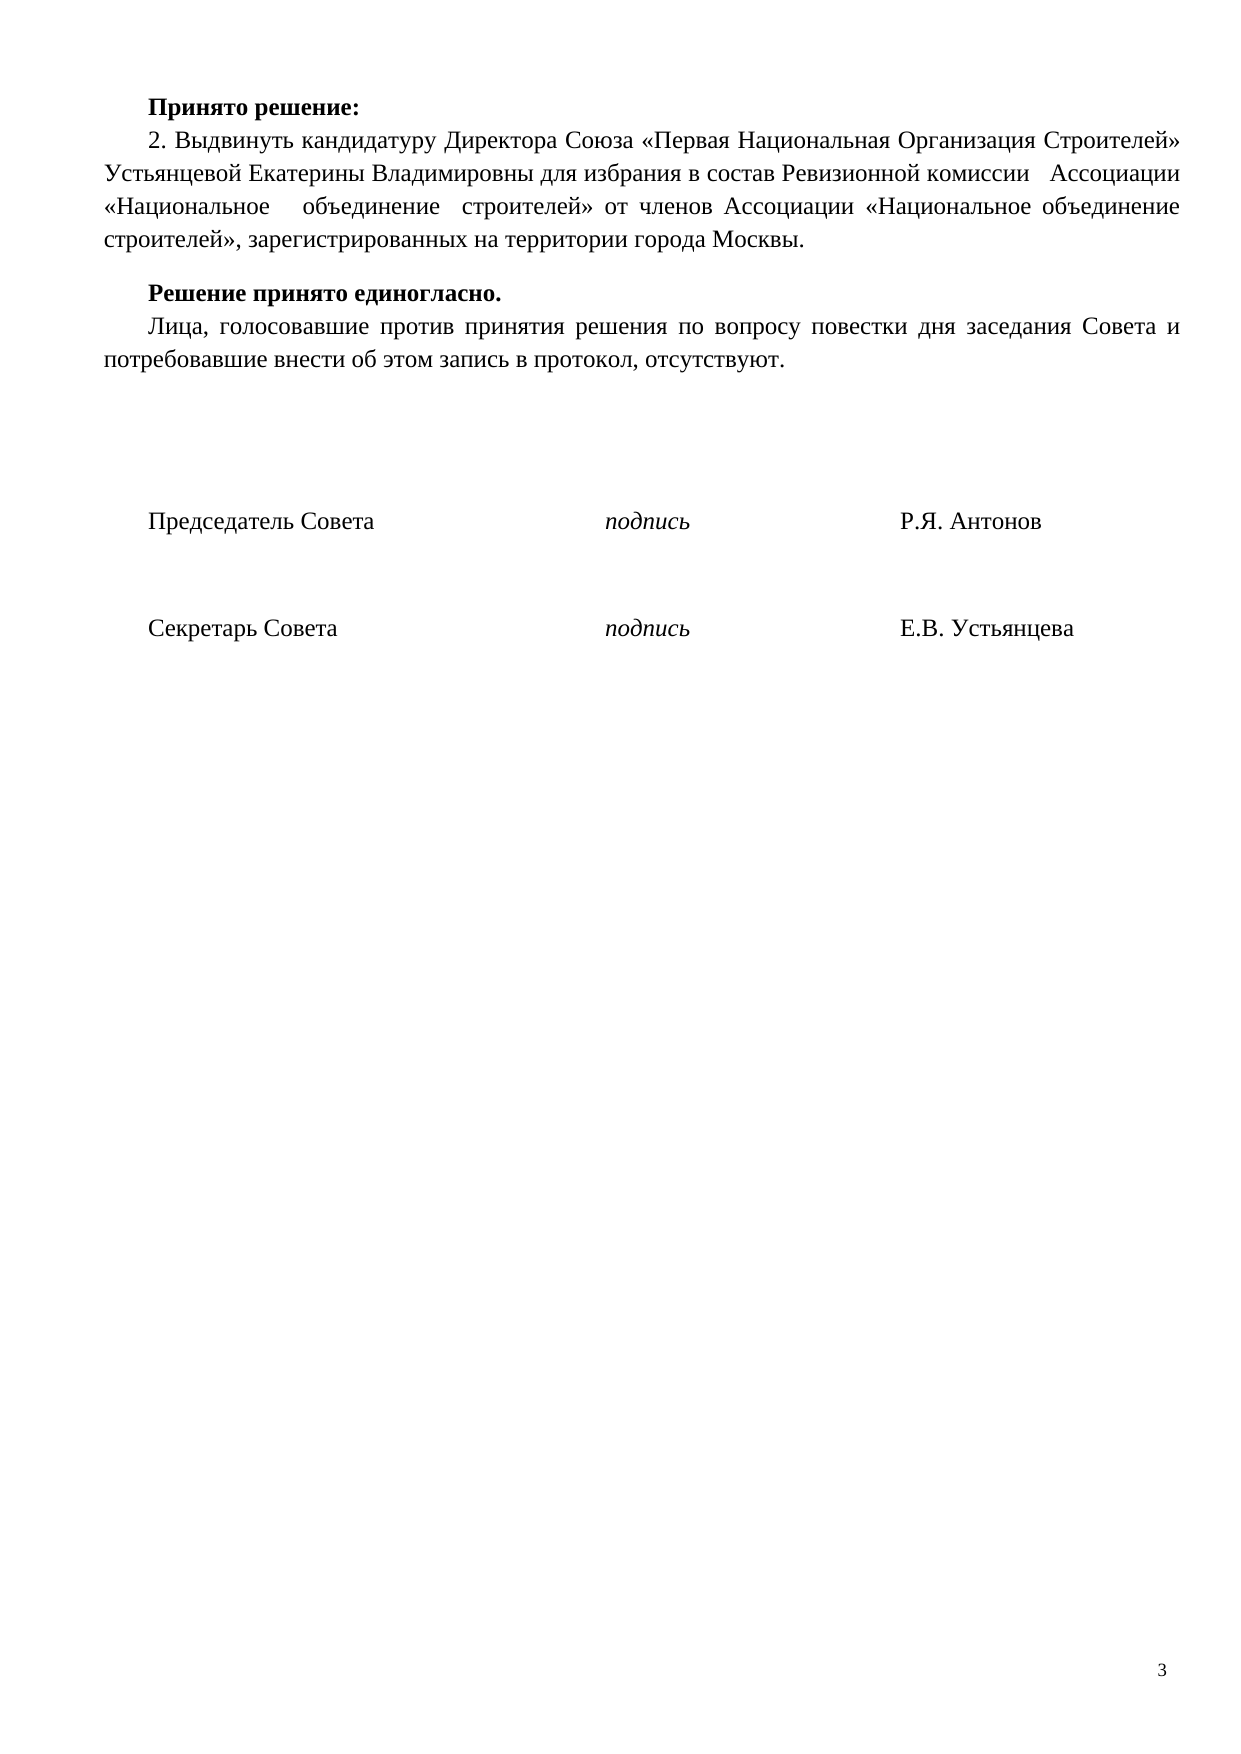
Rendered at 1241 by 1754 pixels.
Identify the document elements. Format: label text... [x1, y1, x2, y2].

text Лица, голосовавшие против принятия решения по вопросу повестки дня заседания Совета и потребовавшие внести об этом запись в протокол, отсутствуют. [103, 311, 1181, 373]
text Принято решение: [103, 92, 1181, 121]
text Председатель Совета подпись Р.Я. Антонов [103, 506, 1181, 534]
text Секретарь Совета подпись Е.В. Устьянцева [103, 613, 1181, 642]
list Решение принято единогласно. [103, 278, 1181, 307]
